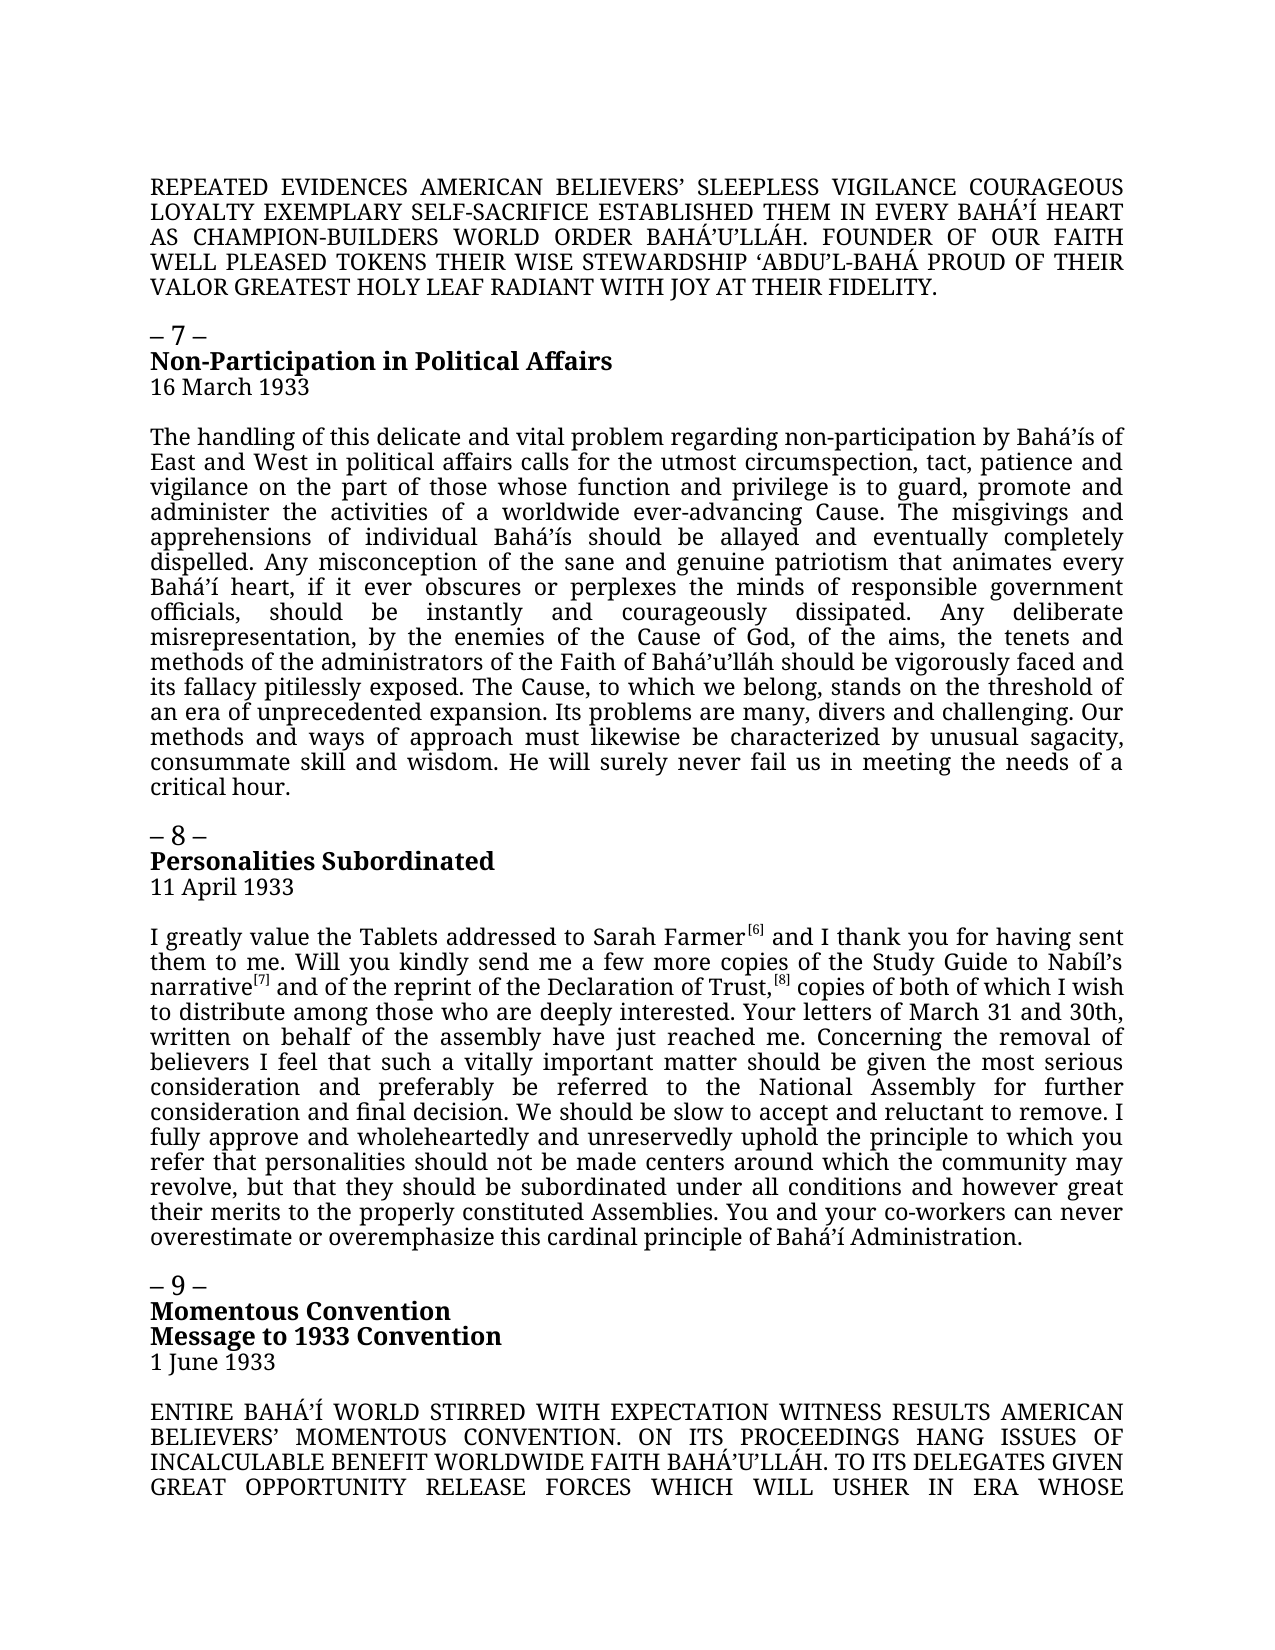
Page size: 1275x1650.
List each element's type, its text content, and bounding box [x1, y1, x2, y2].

text I greatly value the Tablets addressed to Sarah Farmer[6] and I thank you for having sent them to me. Will you kindly send me a few more copies of the Study Guide to Nabíl’s narrative[7] and of the reprint of the Declaration of Trust,[8] copies of both of which I wish to distribute among those who are deeply interested. Your letters of March 31 and 30th, written on behalf of the assembly have just reached me. Concerning the removal of believers I feel that such a vitally important matter should be given the most serious consideration and preferably be referred to the National Assembly for further consideration and final decision. We should be slow to accept and reluctant to remove. I fully approve and wholeheartedly and unreservedly uphold the principle to which you refer that personalities should not be made centers around which the community may revolve, but that they should be subordinated under all conditions and however great their merits to the properly constituted Assemblies. You and your co-workers can never overestimate or overemphasize this cardinal principle of Bahá’í Administration. [150, 925, 1125, 1250]
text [150, 1400, 1125, 1500]
text REPEATED EVIDENCES AMERICAN BELIEVERS’ SLEEPLESS VIGILANCE COURAGEOUS LOYALTY EXEMPLARY SELF-SACRIFICE ESTABLISHED THEM IN EVERY BAHÁ’Í HEART AS CHAMPION-BUILDERS WORLD ORDER BAHÁ’U’LLÁH. FOUNDER OF OUR FAITH WELL PLEASED TOKENS THEIR WISE STEWARDSHIP ‘ABDU’L-BAHÁ PROUD OF THEIR VALOR GREATEST HOLY LEAF RADIANT WITH JOY AT THEIR FIDELITY. [150, 175, 1125, 300]
text The handling of this delicate and vital problem regarding non-participation by Bahá’ís of East and West in political affairs calls for the utmost circumspection, tact, patience and vigilance on the part of those whose function and privilege is to guard, promote and administer the activities of a worldwide ever-advancing Cause. The misgivings and apprehensions of individual Bahá’ís should be allayed and eventually completely dispelled. Any misconception of the sane and genuine patriotism that animates every Bahá’í heart, if it ever obscures or perplexes the minds of responsible government officials, should be instantly and courageously dissipated. Any deliberate misrepresentation, by the enemies of the Cause of God, of the aims, the tenets and methods of the administrators of the Faith of Bahá’u’lláh should be vigorously faced and its fallacy pitilessly exposed. The Cause, to which we belong, stands on the threshold of an era of unprecedented expansion. Its problems are many, divers and challenging. Our methods and ways of approach must likewise be characterized by unusual sagacity, consummate skill and wisdom. He will surely never fail us in meeting the needs of a critical hour. [150, 425, 1125, 800]
